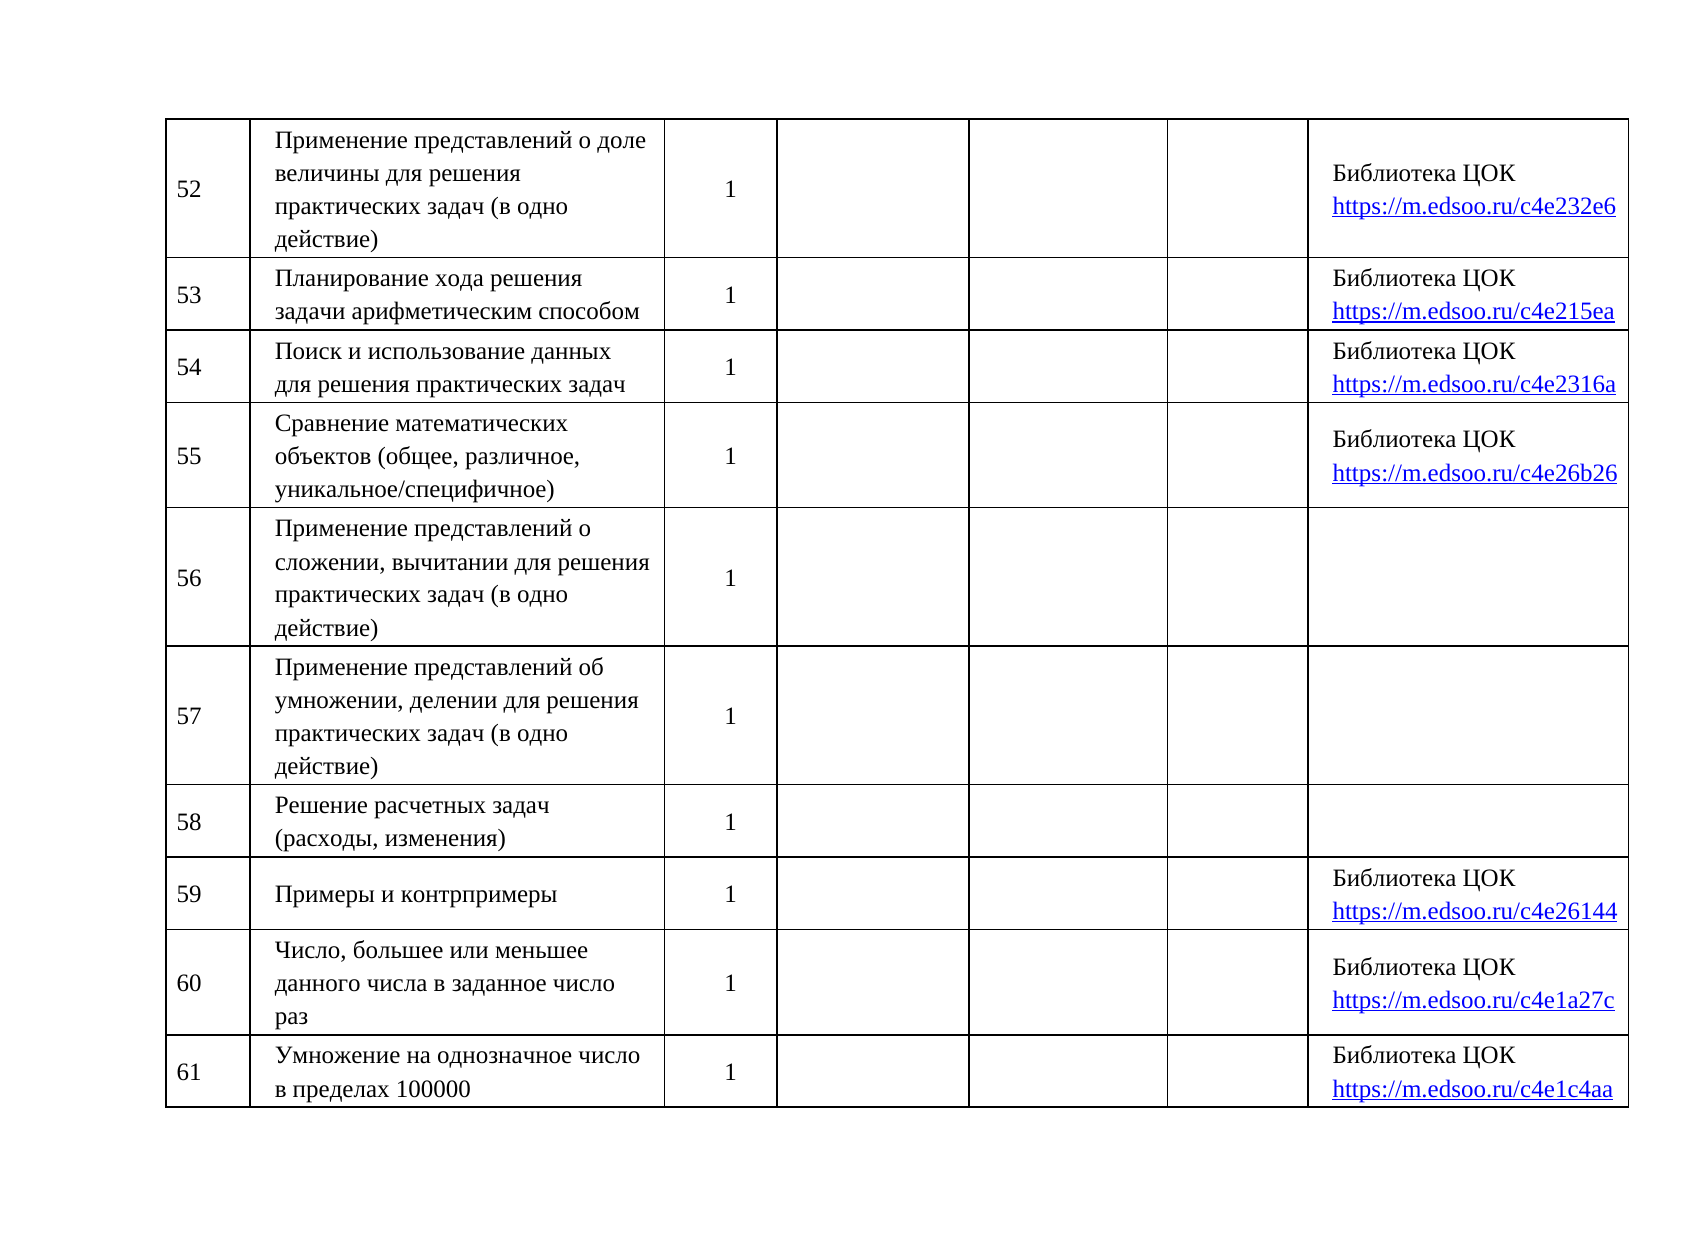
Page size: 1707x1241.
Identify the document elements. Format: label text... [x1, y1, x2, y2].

table_cell Библиотека ЦОК https://m.edsoo.ru/c4e215ea [1309, 258, 1628, 329]
table_cell [970, 785, 1167, 856]
table_cell [970, 403, 1167, 507]
table_cell 53 [167, 258, 249, 329]
table_cell 54 [167, 331, 249, 401]
table_cell [1168, 258, 1307, 329]
table_cell Библиотека ЦОК https://m.edsoo.ru/c4e232e6 [1309, 120, 1628, 257]
table_cell [970, 930, 1167, 1034]
table_cell [778, 403, 968, 507]
table_cell [778, 508, 968, 645]
table_cell [1168, 508, 1307, 645]
table_cell 1 [665, 858, 776, 928]
table_cell Число, большее или меньшее данного числа в заданное число раз [251, 930, 664, 1034]
table_cell 1 [665, 258, 776, 329]
table_cell [1309, 647, 1628, 784]
table_cell Сравнение математических объектов (общее, различное, уникальное/специфичное) [251, 403, 664, 507]
table_cell 1 [665, 120, 776, 257]
table_cell 1 [665, 647, 776, 784]
table_cell Библиотека ЦОК https://m.edsoo.ru/c4e26b26 [1309, 403, 1628, 507]
table_cell [970, 120, 1167, 257]
table_cell [1168, 930, 1307, 1034]
table_cell [778, 647, 968, 784]
table_cell [1168, 858, 1307, 928]
table_cell [1168, 120, 1307, 257]
table_cell 1 [665, 331, 776, 401]
table_cell 59 [167, 858, 249, 928]
table_cell 60 [167, 930, 249, 1034]
table_cell [778, 258, 968, 329]
table_cell 58 [167, 785, 249, 856]
table_cell 57 [167, 647, 249, 784]
table_cell [1168, 1036, 1307, 1106]
table_cell [970, 331, 1167, 401]
table_cell Библиотека ЦОК https://m.edsoo.ru/c4e2316a [1309, 331, 1628, 401]
table_cell 61 [167, 1036, 249, 1106]
table_cell [970, 647, 1167, 784]
table_cell [1168, 785, 1307, 856]
table_cell 52 [167, 120, 249, 257]
table_cell [778, 331, 968, 401]
table_cell [1309, 785, 1628, 856]
table_cell [970, 508, 1167, 645]
table_cell [1168, 403, 1307, 507]
table_cell Поиск и использование данных для решения практических задач [251, 331, 664, 401]
table_cell [778, 785, 968, 856]
table_cell Библиотека ЦОК https://m.edsoo.ru/c4e1c4aa [1309, 1036, 1628, 1106]
table_cell 1 [665, 1036, 776, 1106]
table_cell Применение представлений о сложении, вычитании для решения практических задач (в одно действие) [251, 508, 664, 645]
table_cell [970, 1036, 1167, 1106]
table_cell Применение представлений о доле величины для решения практических задач (в одно действие) [251, 120, 664, 257]
table_cell Библиотека ЦОК https://m.edsoo.ru/c4e1a27c [1309, 930, 1628, 1034]
table_cell Библиотека ЦОК https://m.edsoo.ru/c4e26144 [1309, 858, 1628, 928]
table_cell Планирование хода решения задачи арифметическим способом [251, 258, 664, 329]
table_cell Примеры и контрпримеры [251, 858, 664, 928]
table_cell [970, 258, 1167, 329]
table_cell 1 [665, 785, 776, 856]
table_cell [970, 858, 1167, 928]
table_cell 1 [665, 930, 776, 1034]
table_cell Применение представлений об умножении, делении для решения практических задач (в одно действие) [251, 647, 664, 784]
table_cell Умножение на однозначное число в пределах 100000 [251, 1036, 664, 1106]
table_cell [778, 858, 968, 928]
table_cell 55 [167, 403, 249, 507]
table_cell 1 [665, 403, 776, 507]
table_cell [778, 120, 968, 257]
table_cell [1168, 647, 1307, 784]
table_cell 56 [167, 508, 249, 645]
table_cell [778, 1036, 968, 1106]
table_cell [1309, 508, 1628, 645]
table_cell 1 [665, 508, 776, 645]
table_cell [778, 930, 968, 1034]
table_cell [1168, 331, 1307, 401]
table_cell Решение расчетных задач (расходы, изменения) [251, 785, 664, 856]
